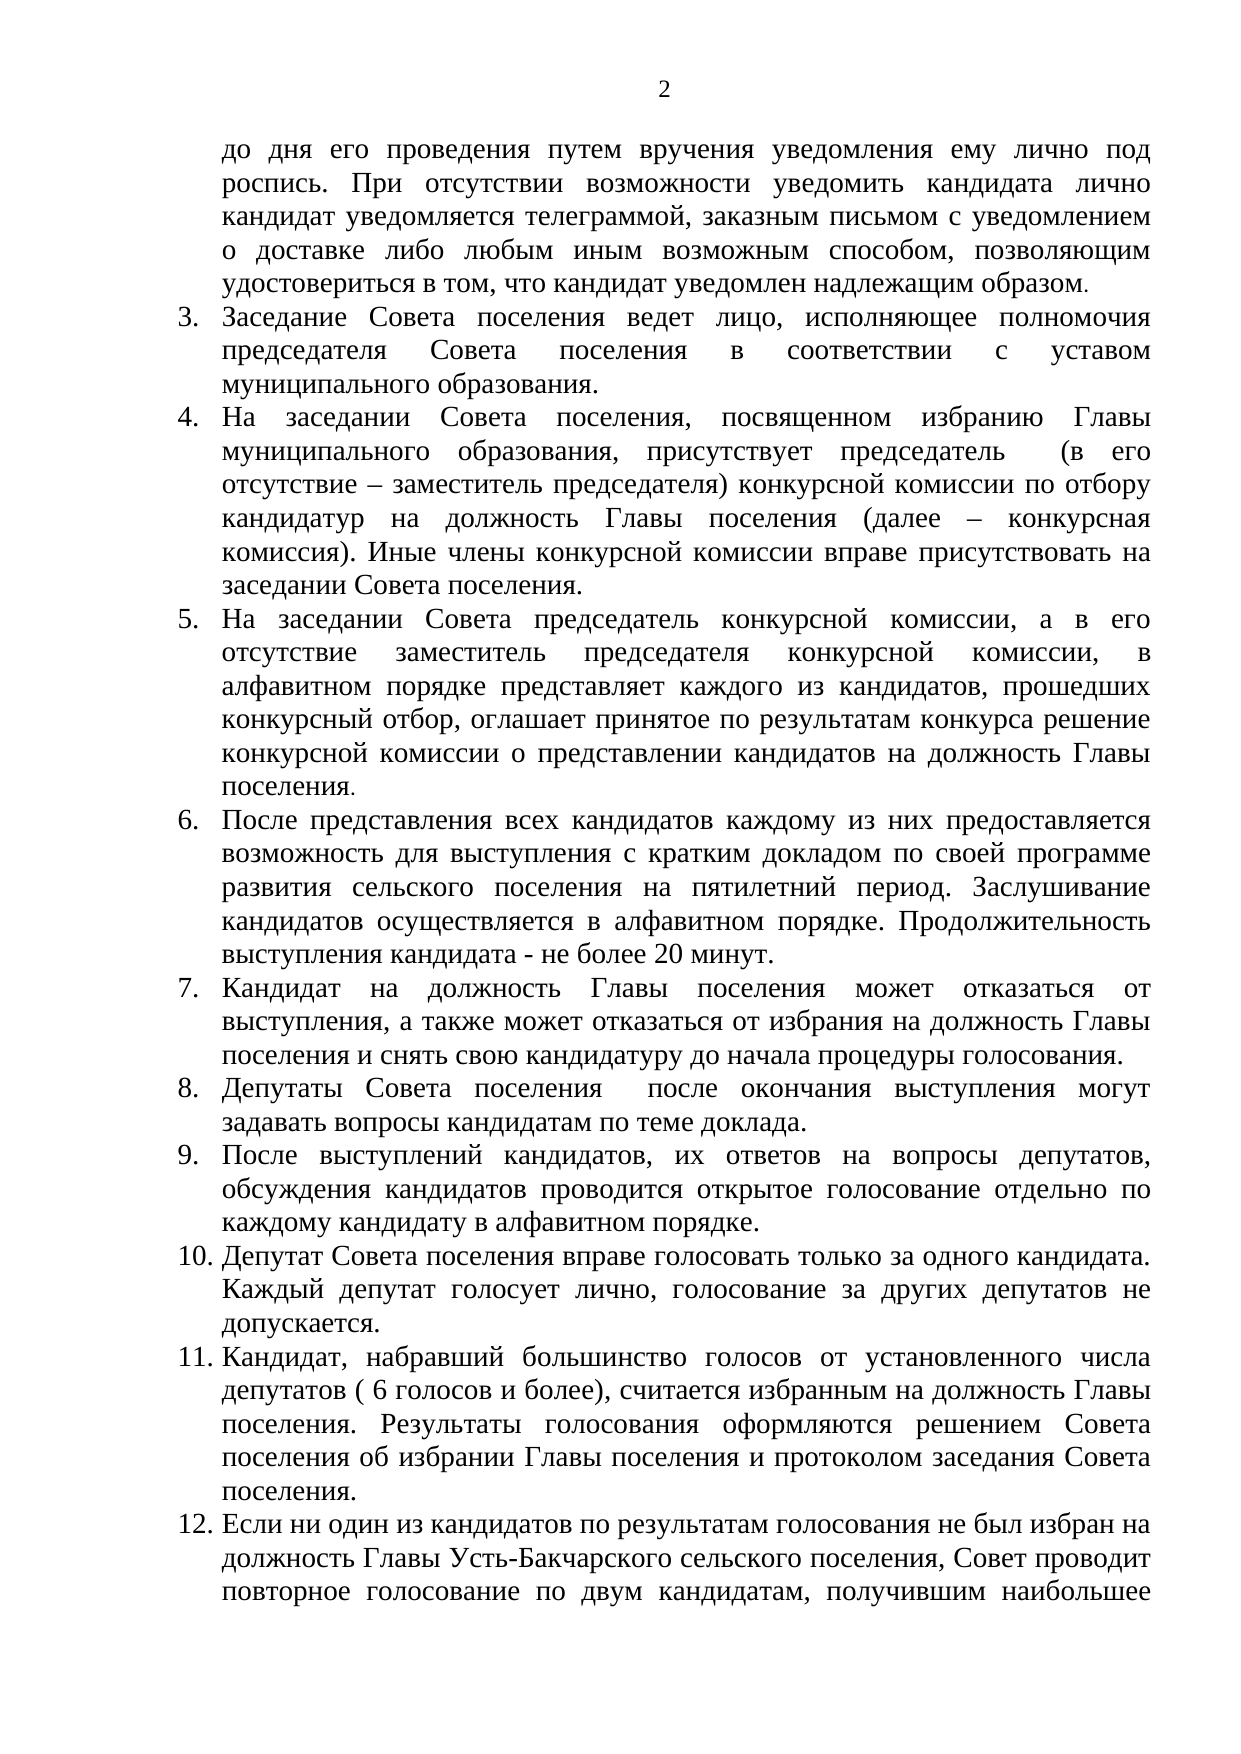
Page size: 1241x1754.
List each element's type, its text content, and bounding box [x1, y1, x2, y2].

list Заседание Совета поселения ведет лицо, исполняющее полномочия председателя Совета поселения в соответствии с уставом муниципального образования. [177, 299, 1152, 399]
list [184, 131, 1152, 299]
list Депутаты Совета поселения после окончания выступления могут задавать вопросы кандидатам по теме доклада. [177, 1070, 1152, 1137]
list Депутат Совета поселения вправе голосовать только за одного кандидата. Каждый депутат голосует лично, голосование за других депутатов не допускается. [177, 1238, 1152, 1339]
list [177, 1506, 1152, 1607]
list На заседании Совета председатель конкурсной комиссии, а в его отсутствие заместитель председателя конкурсной комиссии, в алфавитном порядке представляет каждого из кандидатов, прошедших конкурсный отбор, оглашает принятое по результатам конкурса решение конкурсной комиссии о представлении кандидатов на должность Главы поселения. [177, 601, 1152, 802]
list Кандидат на должность Главы поселения может отказаться от выступления, а также может отказаться от избрания на должность Главы поселения и снять свою кандидатуру до начала процедуры голосования. [177, 970, 1152, 1070]
list На заседании Совета поселения, посвященном избранию Главы муниципального образования, присутствует председатель (в его отсутствие – заместитель председателя) конкурсной комиссии по отбору кандидатур на должность Главы поселения (далее – конкурсная комиссия). Иные члены конкурсной комиссии вправе присутствовать на заседании Совета поселения. [177, 399, 1152, 601]
list После выступлений кандидатов, их ответов на вопросы депутатов, обсуждения кандидатов проводится открытое голосование отдельно по каждому кандидату в алфавитном порядке. [177, 1137, 1152, 1238]
list Кандидат, набравший большинство голосов от установленного числа депутатов ( 6 голосов и более), считается избранным на должность Главы поселения. Результаты голосования оформляются решением Совета поселения об избрании Главы поселения и протоколом заседания Совета поселения. [177, 1339, 1152, 1506]
list После представления всех кандидатов каждому из них предоставляется возможность для выступления с кратким докладом по своей программе развития сельского поселения на пятилетний период. Заслушивание кандидатов осуществляется в алфавитном порядке. Продолжительность выступления кандидата - не более 20 минут. [177, 802, 1152, 970]
